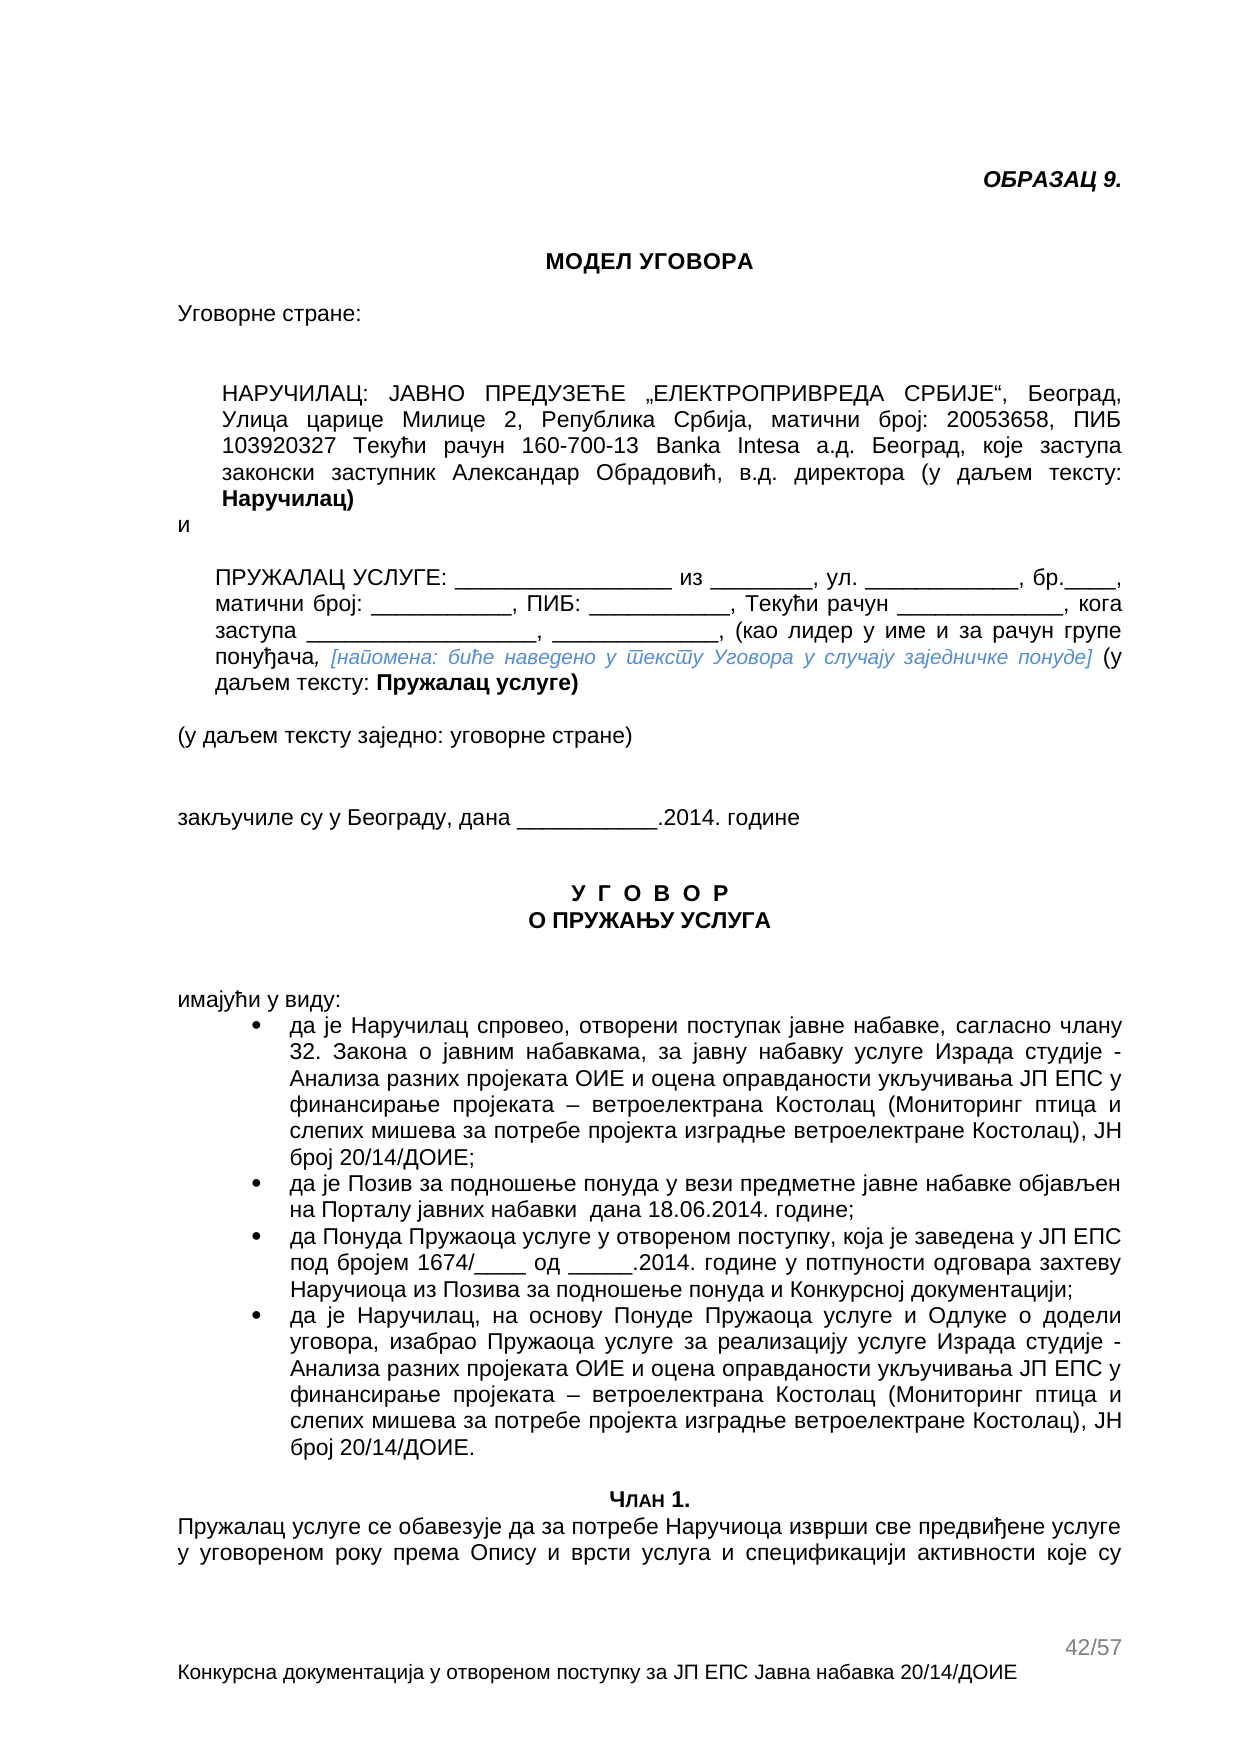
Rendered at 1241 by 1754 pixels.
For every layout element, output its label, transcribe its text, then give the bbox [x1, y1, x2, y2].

text и [177, 511, 1122, 538]
list да је Наручилац спровео, отворени поступак јавне набавке, сагласно члану 32. Закона о јавним набавкама, за јавну набавку услуге Израда студије - Анализа разних пројеката ОИЕ и оцена оправданости укључивања ЈП ЕПС у финансирање пројеката – ветроелектрана Костолац (Мониторинг птица и слепих мишева за потребе пројекта изградње ветроелектране Костолац), ЈН број 20/14/ДОИЕ; [252, 1012, 1122, 1170]
text НАРУЧИЛАЦ: ЈАВНО ПРЕДУЗЕЋЕ „ЕЛЕКТРОПРИВРЕДА СРБИЈЕ“, Београд, Улица царице Милице 2, Република Србија, матични број: 20053658, ПИБ 103920327 Текући рачун 160-700-13 Banka Intesа а.д. Београд, које заступа законски заступник Александар Обрадовић, в.д. директора (у даљем тексту: Наручилац) [222, 379, 1122, 511]
text ПРУЖАЛАЦ УСЛУГЕ: _________________ из ________, ул. ____________, бр.____, матични број: ___________, ПИБ: ___________, Текући рачун _____________, кога заступа __________________, _____________, (као лидер у име и за рачун групе понуђача, [напомена: биће наведено у тексту Уговора у случају заједничке понуде] (у даљем тексту: Пружалац услуге) [215, 564, 1122, 696]
text ОБРАЗАЦ 9. [177, 166, 1122, 193]
list да је Позив за подношење понуда у вези предметне јавне набавке објављен на Порталу јавних набавки дана 18.06.2014. године; [252, 1170, 1122, 1223]
list да је Наручилац, на основу Понуде Пружаоца услуге и Одлуке о додели уговора, изабрао Пружаоца услуге за реализацију услуге Израда студије - Анализа разних пројеката ОИЕ и оцена оправданости укључивања ЈП ЕПС у финансирање пројеката – ветроелектрана Костолац (Мониторинг птица и слепих мишева за потребе пројекта изградње ветроелектране Костолац), ЈН број 20/14/ДОИЕ. [252, 1302, 1122, 1460]
text УГОВОР [177, 880, 1122, 907]
text Члан 1. [177, 1486, 1122, 1513]
text О ПРУЖАЊУ УСЛУГА [177, 907, 1122, 933]
list да Понуда Пружаоца услуге у отвореном поступку, која је заведена у ЈП ЕПС под бројем 1674/____ од _____.2014. године у потпуности одговара захтеву Наручиоца из Позива за подношење понуда и Конкурсној документацији; [252, 1223, 1122, 1302]
text имајући у виду: [177, 986, 1122, 1012]
text (у даљем тексту заједно: уговорне стране) [177, 722, 1122, 748]
text Уговорне стране: [177, 300, 1122, 327]
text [177, 1513, 1122, 1565]
text МОДЕЛ УГОВОРА [177, 248, 1122, 274]
text закључиле су у Београду, дана ___________.2014. године [177, 803, 1122, 830]
